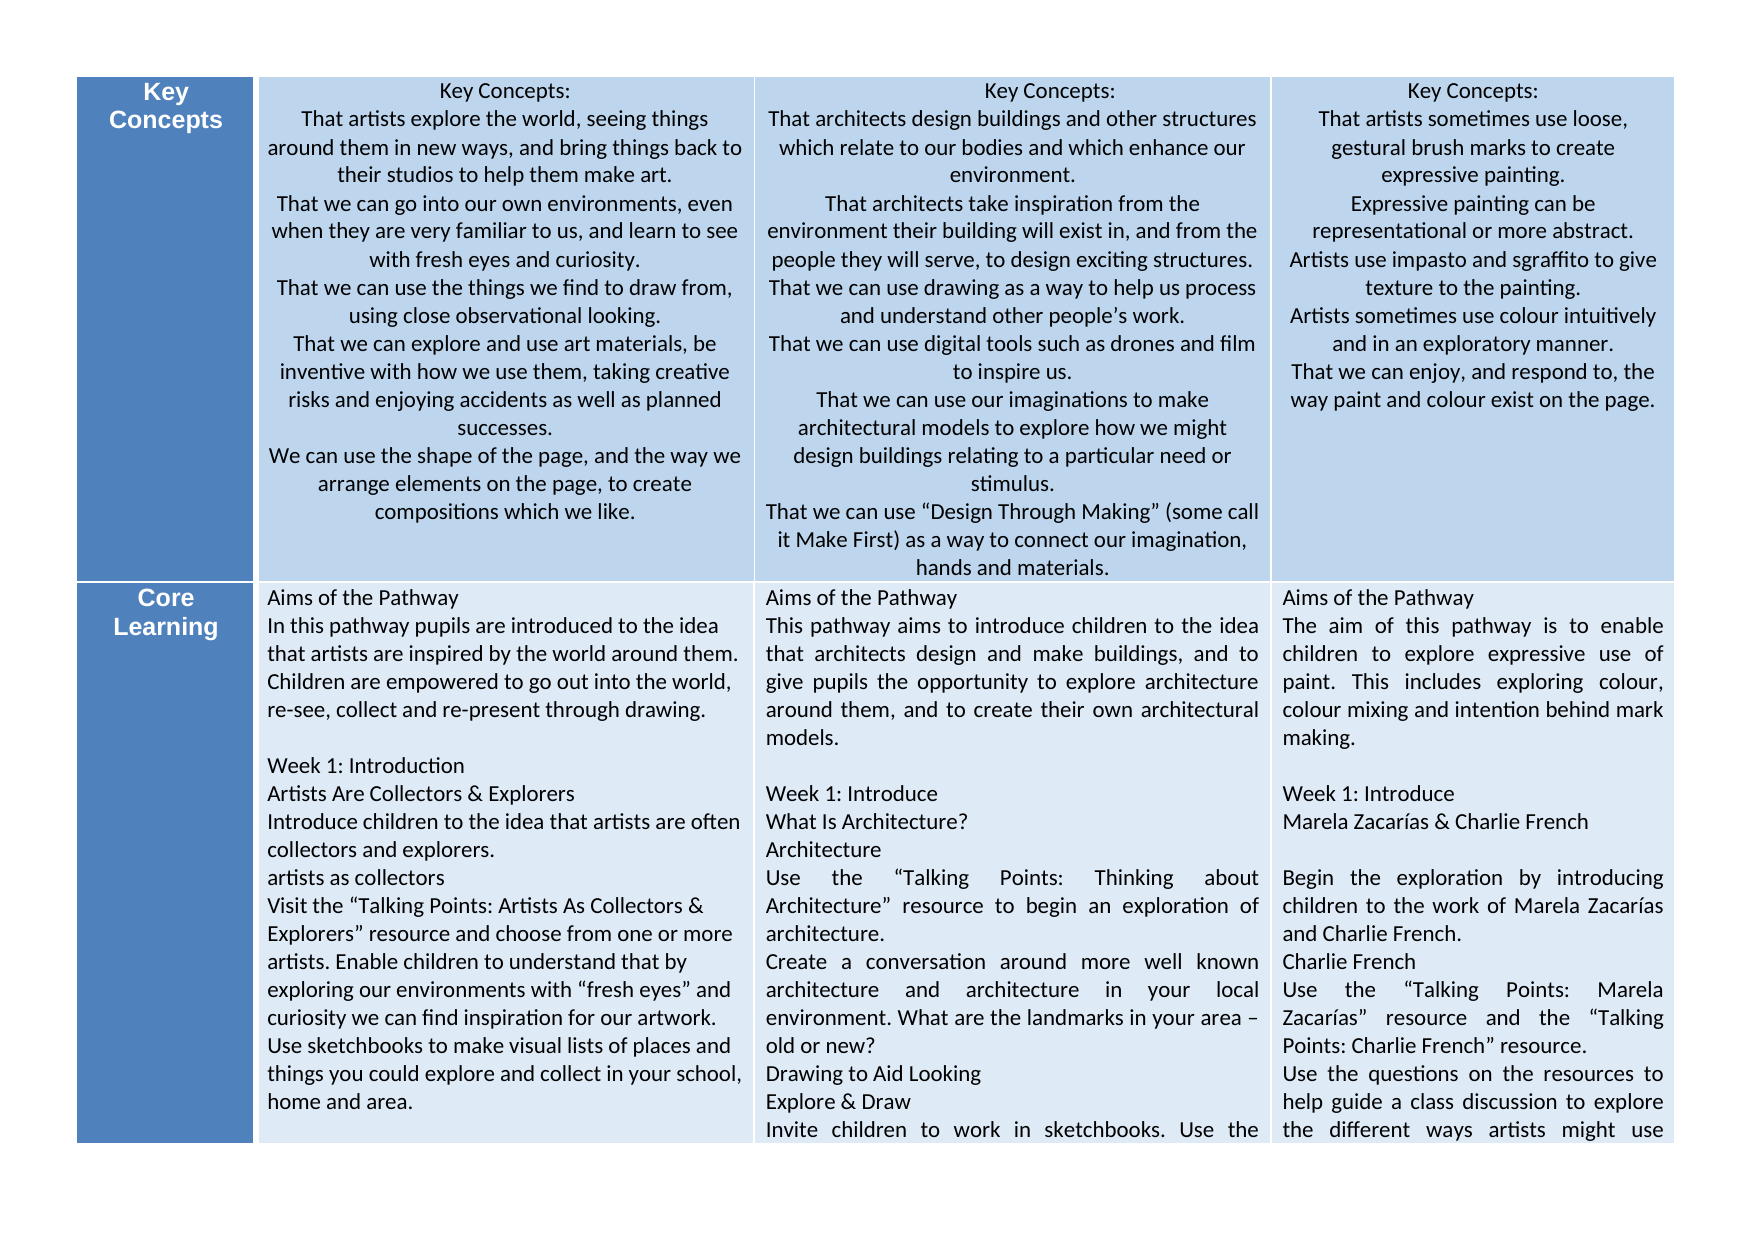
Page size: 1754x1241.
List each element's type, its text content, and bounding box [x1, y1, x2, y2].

table_cell Key Concepts: That artists explore the world, seeing things around them in new ways, and bring things back to their studios to help them make art. That we can go into our own environments, even when they are very familiar to us, and learn to see with fresh eyes and curiosity. That we can use the things we find to draw from, using close observational looking. That we can explore and use art materials, be inventive with how we use them, taking creative risks and enjoying accidents as well as planned successes. We can use the shape of the page, and the way we arrange elements on the page, to create compositions which we like. [259, 77, 754, 581]
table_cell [259, 583, 753, 1143]
table_cell Key Concepts: That artists sometimes use loose, gestural brush marks to create expressive painting. Expressive painting can be representational or more abstract. Artists use impasto and sgraffito to give texture to the painting. Artists sometimes use colour intuitively and in an exploratory manner. That we can enjoy, and respond to, the way paint and colour exist on the page. [1272, 77, 1674, 581]
table_cell Key Concepts: That architects design buildings and other structures which relate to our bodies and which enhance our environment. That architects take inspiration from the environment their building will exist in, and from the people they will serve, to design exciting structures. That we can use drawing as a way to help us process and understand other people’s work. That we can use digital tools such as drones and film to inspire us. That we can use our imaginations to make architectural models to explore how we might design buildings relating to a particular need or stimulus. That we can use “Design Through Making” (some call it Make First) as a way to connect our imagination, hands and materials. [755, 77, 1270, 581]
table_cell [1272, 583, 1674, 1143]
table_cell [755, 583, 1270, 1143]
table_cell Core Learning [77, 583, 253, 1143]
table_cell Key Concepts [77, 77, 253, 581]
